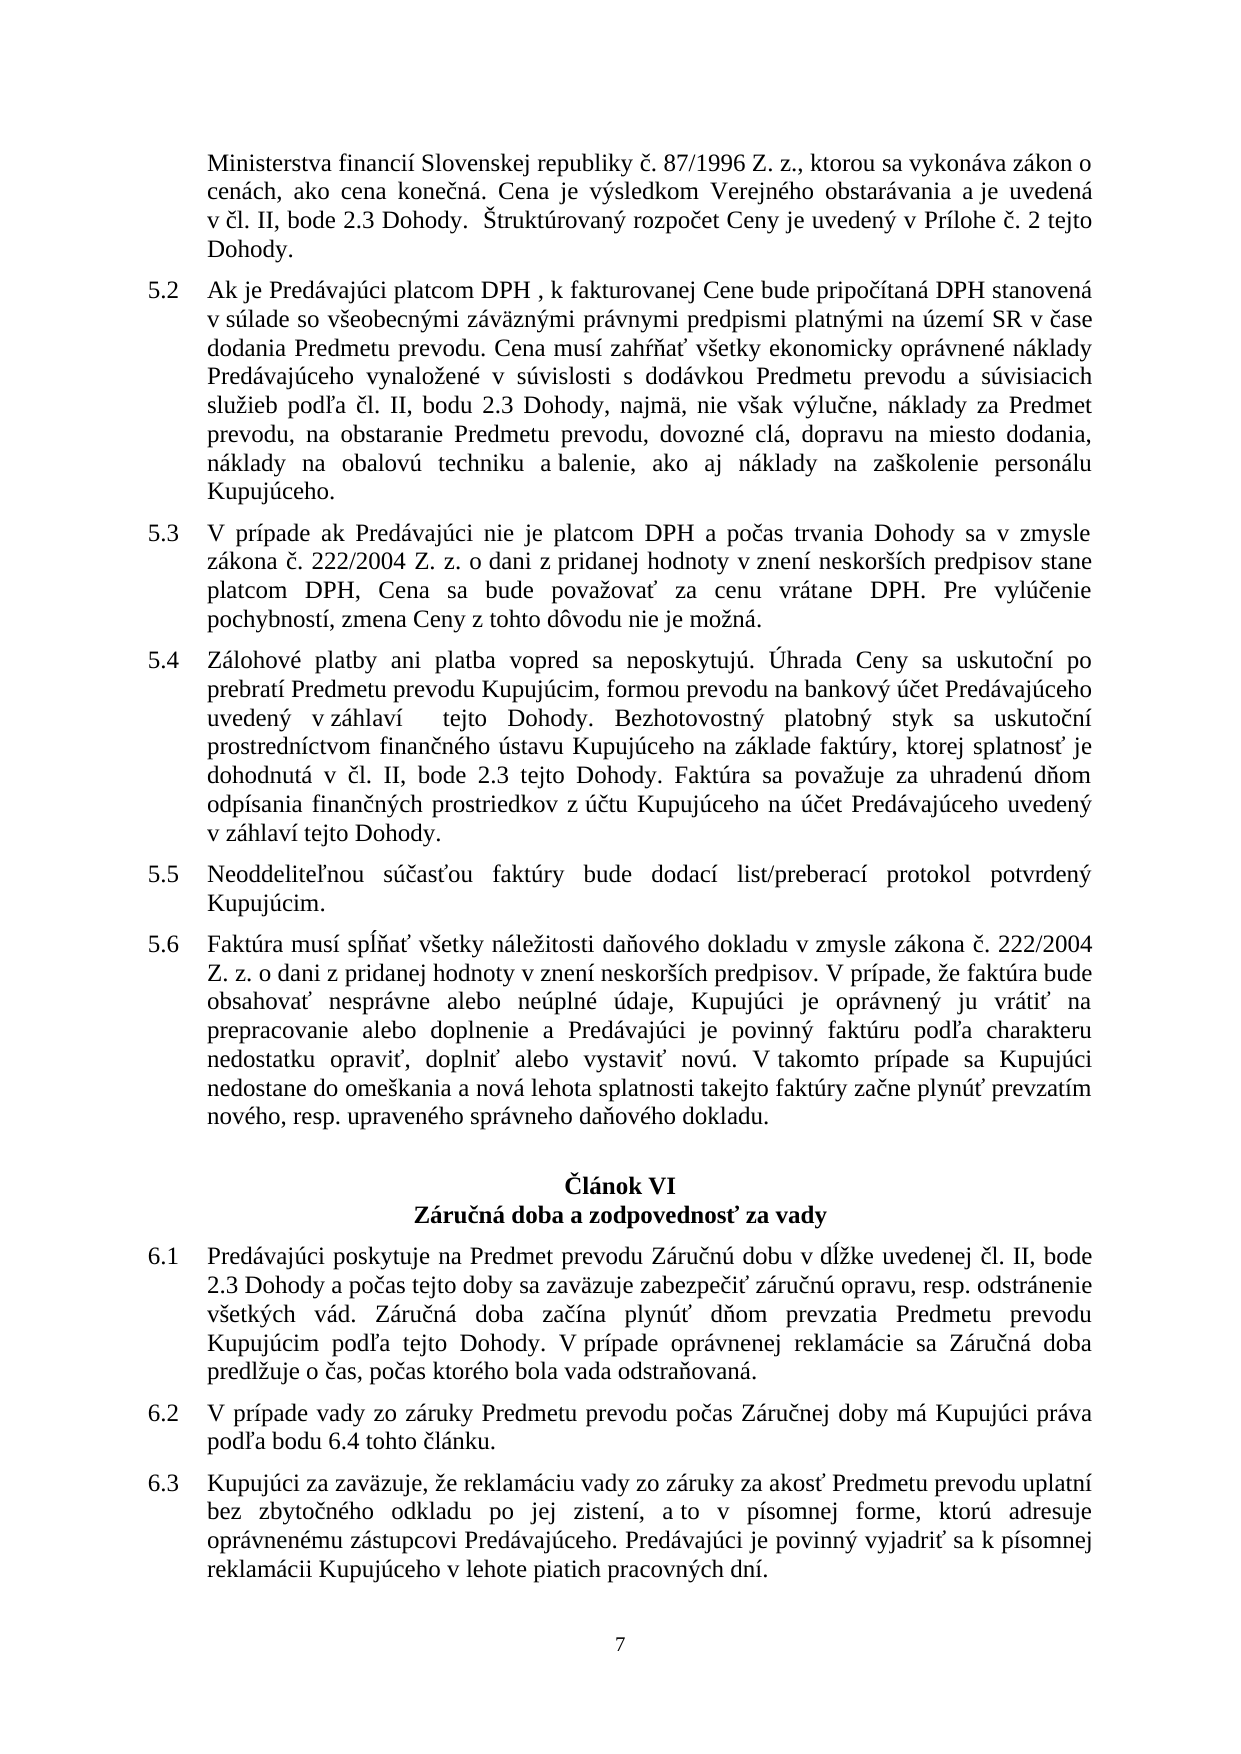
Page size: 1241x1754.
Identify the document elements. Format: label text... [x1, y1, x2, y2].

text Článok VI [148, 1171, 1092, 1200]
list Faktúra musí spĺňať všetky náležitosti daňového dokladu v zmysle zákona č. 222/2004 Z. z. o dani z pridanej hodnoty v znení neskorších predpisov. V prípade, že faktúra bude obsahovať nesprávne alebo neúplné údaje, Kupujúci je oprávnený ju vrátiť na prepracovanie alebo doplnenie a Predávajúci je povinný faktúru podľa charakteru nedostatku opraviť, doplniť alebo vystaviť novú. V takomto prípade sa Kupujúci nedostane do omeškania a nová lehota splatnosti takejto faktúry začne plynúť prevzatím nového, resp. upraveného správneho daňového dokladu. [148, 929, 1092, 1130]
list Ak je Predávajúci platcom DPH , k fakturovanej Cene bude pripočítaná DPH stanovená v súlade so všeobecnými záväznými právnymi predpismi platnými na území SR v čase dodania Predmetu prevodu. Cena musí zahŕňať všetky ekonomicky oprávnené náklady Predávajúceho vynaložené v súvislosti s dodávkou Predmetu prevodu a súvisiacich služieb podľa čl. II, bodu 2.3 Dohody, najmä, nie však výlučne, náklady za Predmet prevodu, na obstaranie Predmetu prevodu, dovozné clá, dopravu na miesto dodania, náklady na obalovú techniku a balenie, ako aj náklady na zaškolenie personálu Kupujúceho. [148, 275, 1092, 505]
list Predávajúci poskytuje na Predmet prevodu Záručnú dobu v dĺžke uvedenej čl. II, bode 2.3 Dohody a počas tejto doby sa zaväzuje zabezpečiť záručnú opravu, resp. odstránenie všetkých vád. Záručná doba začína plynúť dňom prevzatia Predmetu prevodu Kupujúcim podľa tejto Dohody. V prípade oprávnenej reklamácie sa Záručná doba predlžuje o čas, počas ktorého bola vada odstraňovaná. [148, 1241, 1092, 1385]
text Záručná doba a zodpovednosť za vady [148, 1200, 1092, 1229]
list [148, 148, 1092, 263]
list Zálohové platby ani platba vopred sa neposkytujú. Úhrada Ceny sa uskutoční po prebratí Predmetu prevodu Kupujúcim, formou prevodu na bankový účet Predávajúceho uvedený v záhlaví tejto Dohody. Bezhotovostný platobný styk sa uskutoční prostredníctvom finančného ústavu Kupujúceho na základe faktúry, ktorej splatnosť je dohodnutá v čl. II, bode 2.3 tejto Dohody. Faktúra sa považuje za uhradenú dňom odpísania finančných prostriedkov z účtu Kupujúceho na účet Predávajúceho uvedený v záhlaví tejto Dohody. [148, 645, 1092, 846]
list Neoddeliteľnou súčasťou faktúry bude dodací list/preberací protokol potvrdený Kupujúcim. [148, 859, 1092, 916]
list V prípade vady zo záruky Predmetu prevodu počas Záručnej doby má Kupujúci práva podľa bodu 6.4 tohto článku. [148, 1398, 1092, 1455]
list Kupujúci za zaväzuje, že reklamáciu vady zo záruky za akosť Predmetu prevodu uplatní bez zbytočného odkladu po jej zistení, a to v písomnej forme, ktorú adresuje oprávnenému zástupcovi Predávajúceho. Predávajúci je povinný vyjadriť sa k písomnej reklamácii Kupujúceho v lehote piatich pracovných dní. [148, 1468, 1092, 1583]
list V prípade ak Predávajúci nie je platcom DPH a počas trvania Dohody sa v zmysle zákona č. 222/2004 Z. z. o dani z pridanej hodnoty v znení neskorších predpisov stane platcom DPH, Cena sa bude považovať za cenu vrátane DPH. Pre vylúčenie pochybností, zmena Ceny z tohto dôvodu nie je možná. [148, 518, 1092, 633]
